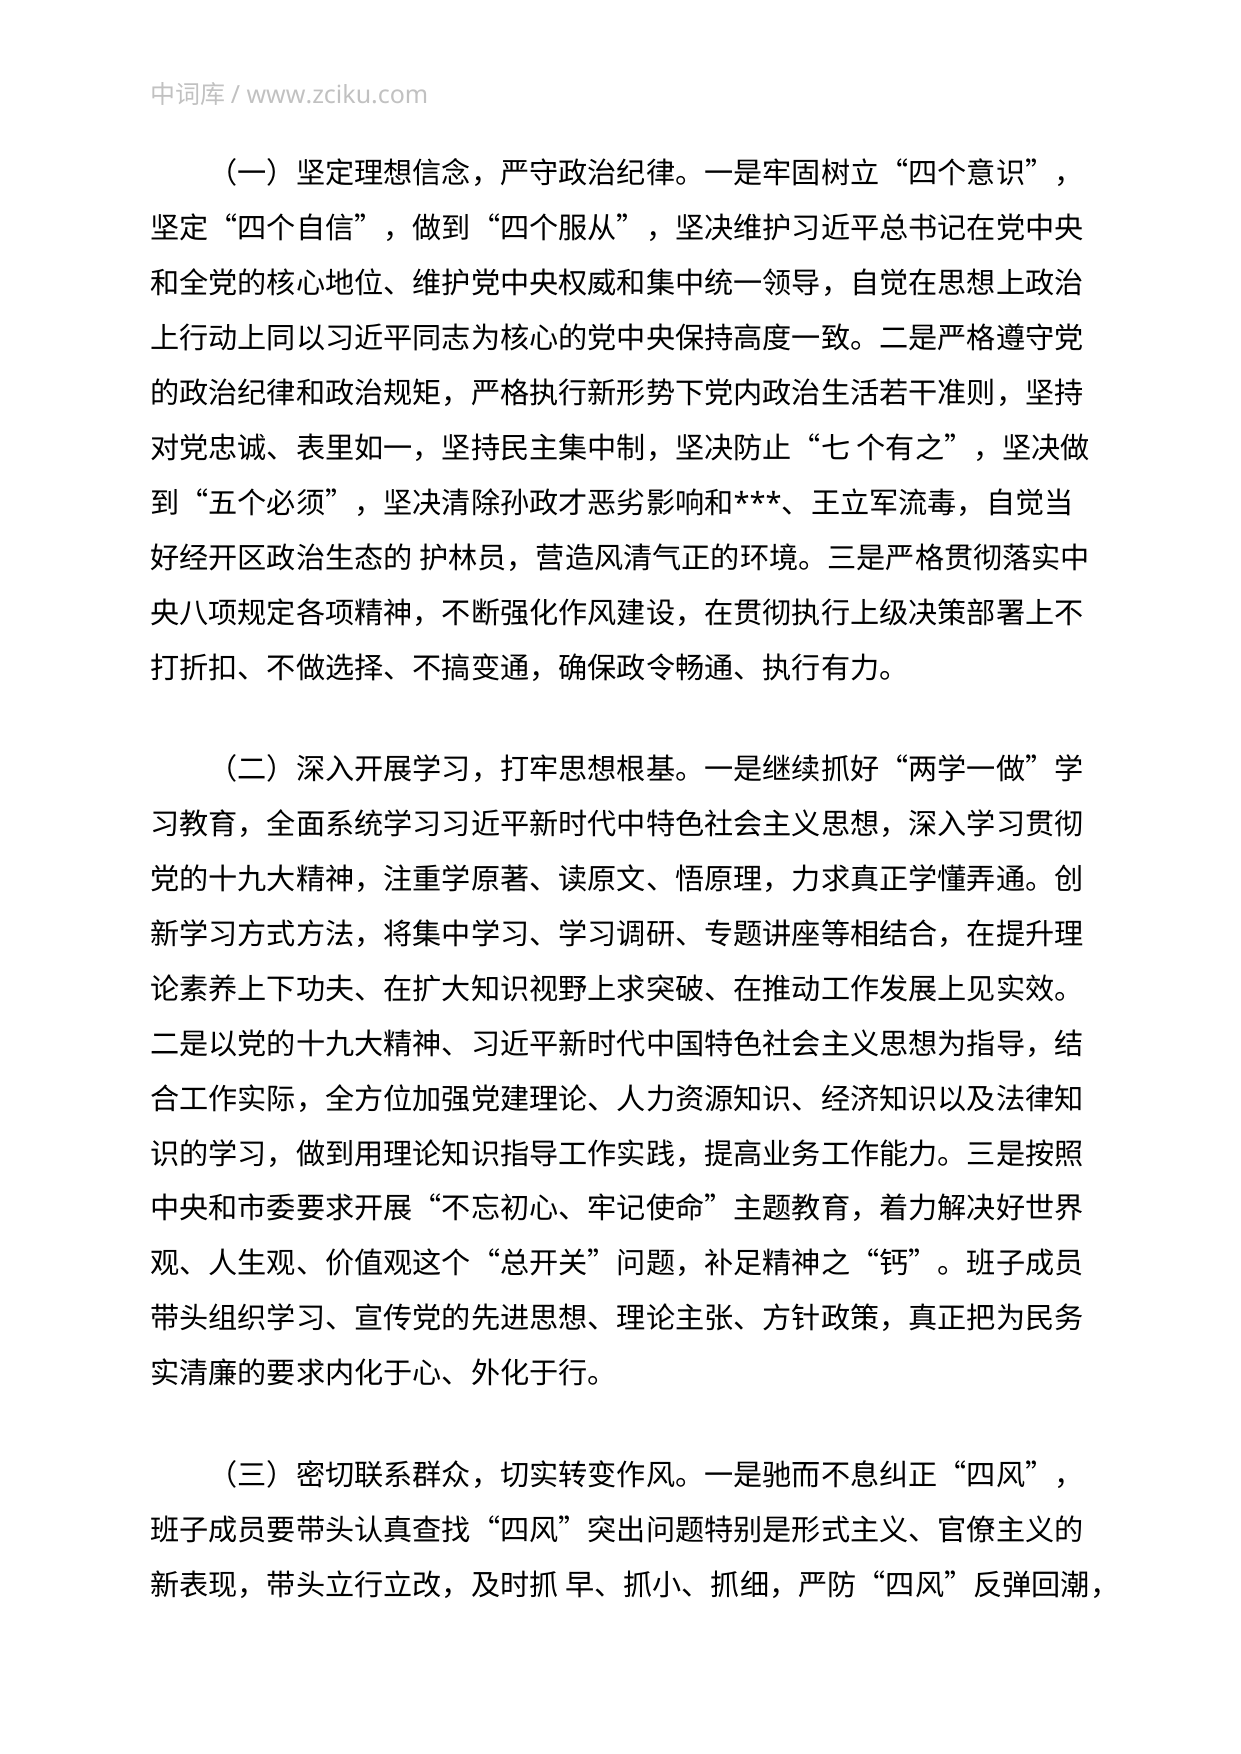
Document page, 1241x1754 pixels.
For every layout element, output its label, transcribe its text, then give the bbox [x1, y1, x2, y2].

text （一）坚定理想信念，严守政治纪律。一是牢固树立“四个意识”，坚定“四个自信”，做到“四个服从”，坚决维护习近平总书记在党中央和全党的核心地位、维护党中央权威和集中统一领导，自觉在思想上政治上行动上同以习近平同志为核心的党中央保持高度一致。二是严格遵守党的政治纪律和政治规矩，严格执行新形势下党内政治生活若干准则，坚持对党忠诚、表里如一，坚持民主集中制，坚决防止“七 个有之”，坚决做到“五个必须”，坚决清除孙政才恶劣影响和***、王立军流毒，自觉当好经开区政治生态的 护林员，营造风清气正的环境。三是严格贯彻落实中央八项规定各项精神，不断强化作风建设，在贯彻执行上级决策部署上不打折扣、不做选择、不搞变通，确保政令畅通、执行有力。 [150, 150, 1090, 686]
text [150, 1452, 1090, 1604]
text （二）深入开展学习，打牢思想根基。一是继续抓好“两学一做”学习教育，全面系统学习习近平新时代中特色社会主义思想，深入学习贯彻党的十九大精神，注重学原著、读原文、悟原理，力求真正学懂弄通。创新学习方式方法，将集中学习、学习调研、专题讲座等相结合，在提升理论素养上下功夫、在扩大知识视野上求突破、在推动工作发展上见实效。二是以党的十九大精神、习近平新时代中国特色社会主义思想为指导，结合工作实际，全方位加强党建理论、人力资源知识、经济知识以及法律知识的学习，做到用理论知识指导工作实践，提高业务工作能力。三是按照中央和市委要求开展“不忘初心、牢记使命”主题教育，着力解决好世界观、人生观、价值观这个“总开关”问题，补足精神之“钙”。班子成员带头组织学习、宣传党的先进思想、理论主张、方针政策，真正把为民务实清廉的要求内化于心、外化于行。 [150, 746, 1090, 1392]
